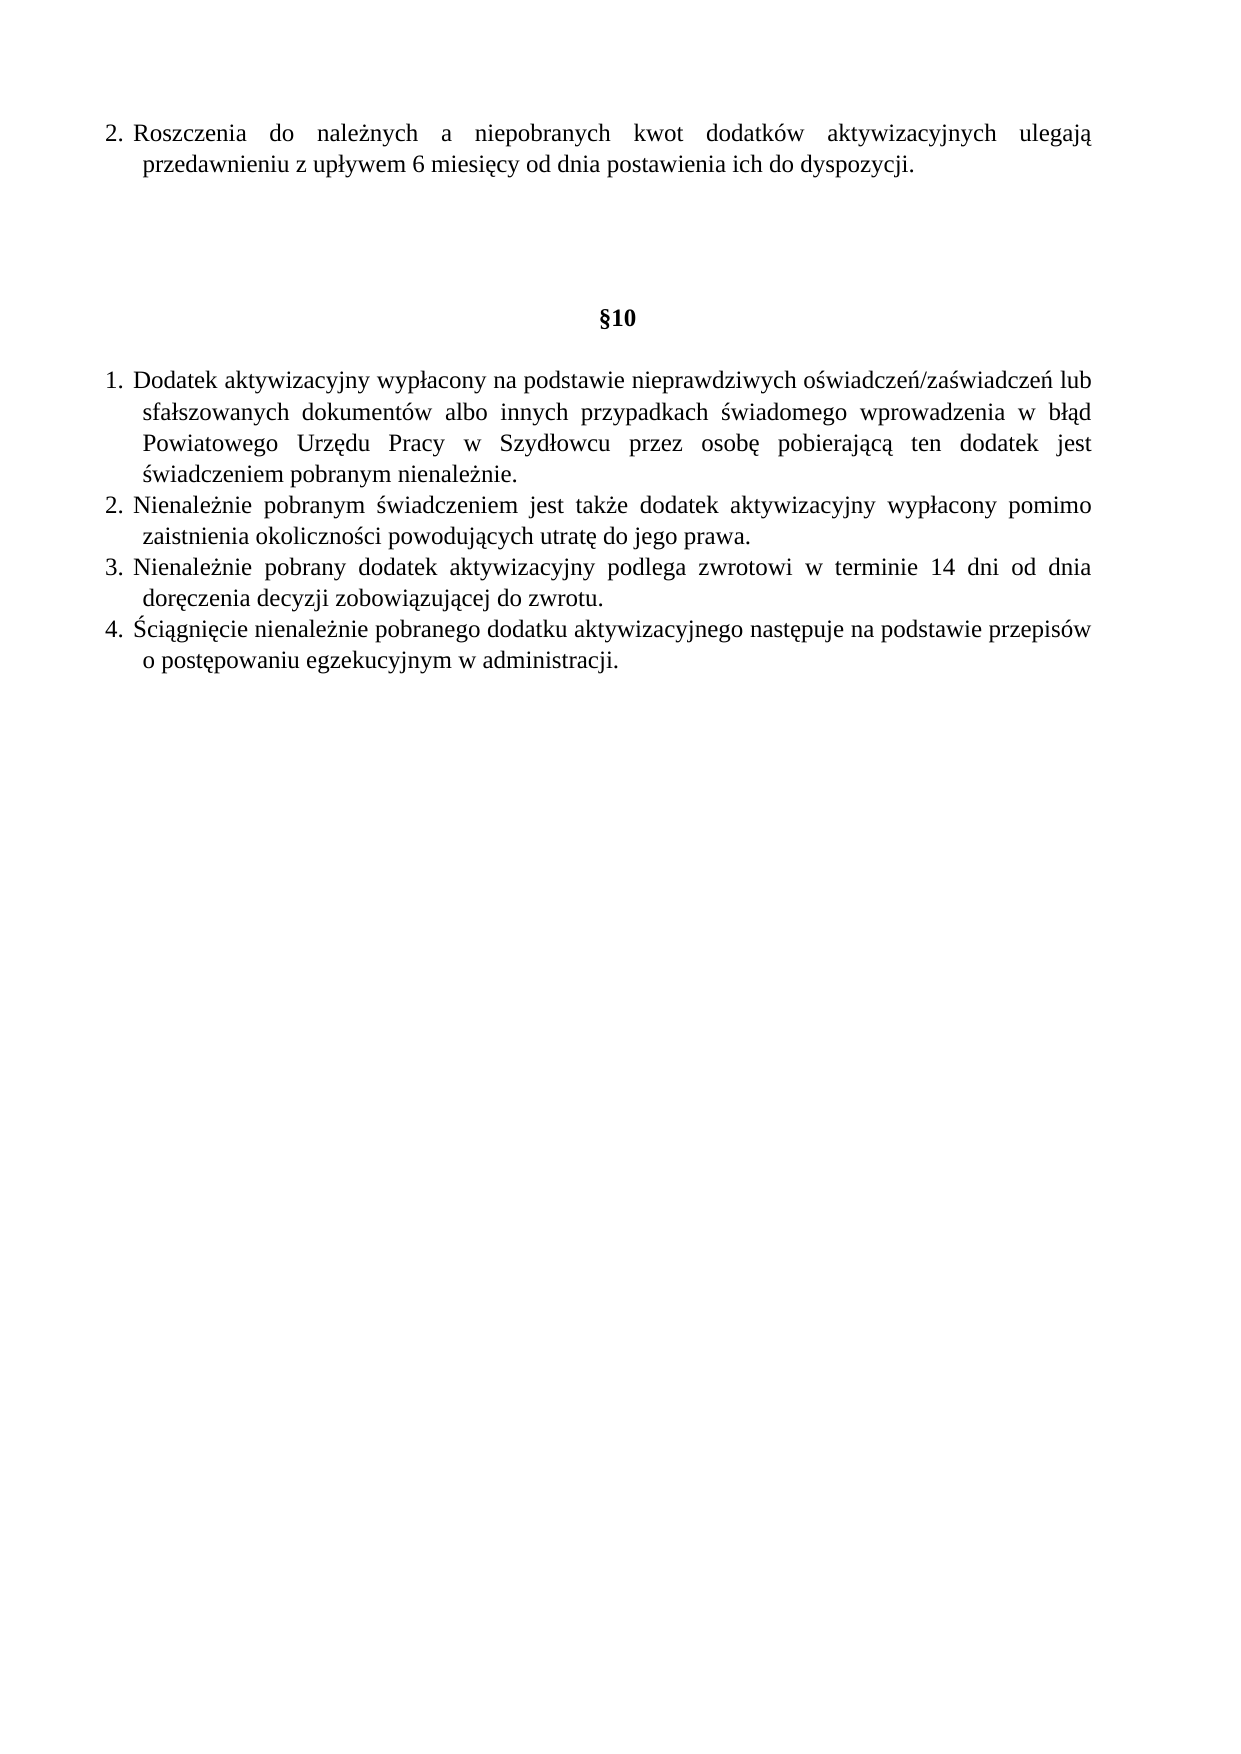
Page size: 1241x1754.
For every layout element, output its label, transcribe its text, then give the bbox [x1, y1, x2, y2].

list Nienależnie pobranym świadczeniem jest także dodatek aktywizacyjny wypłacony pomimo zaistnienia okoliczności powodujących utratę do jego prawa. [105, 490, 1093, 549]
list Dodatek aktywizacyjny wypłacony na podstawie nieprawdziwych oświadczeń/zaświadczeń lub sfałszowanych dokumentów albo innych przypadkach świadomego wprowadzenia w błąd Powiatowego Urzędu Pracy w Szydłowcu przez osobę pobierającą ten dodatek jest świadczeniem pobranym nienależnie. [105, 366, 1093, 487]
list Ściągnięcie nienależnie pobranego dodatku aktywizacyjnego następuje na podstawie przepisów o postępowaniu egzekucyjnym w administracji. [105, 614, 1093, 674]
list Roszczenia do należnych a niepobranych kwot dodatków aktywizacyjnych ulegają przedawnieniu z upływem 6 miesięcy od dnia postawienia ich do dyspozycji. [105, 118, 1093, 178]
list §10 [142, 303, 1093, 332]
list Nienależnie pobrany dodatek aktywizacyjny podlega zwrotowi w terminie 14 dni od dnia doręczenia decyzji zobowiązującej do zwrotu. [105, 552, 1093, 612]
